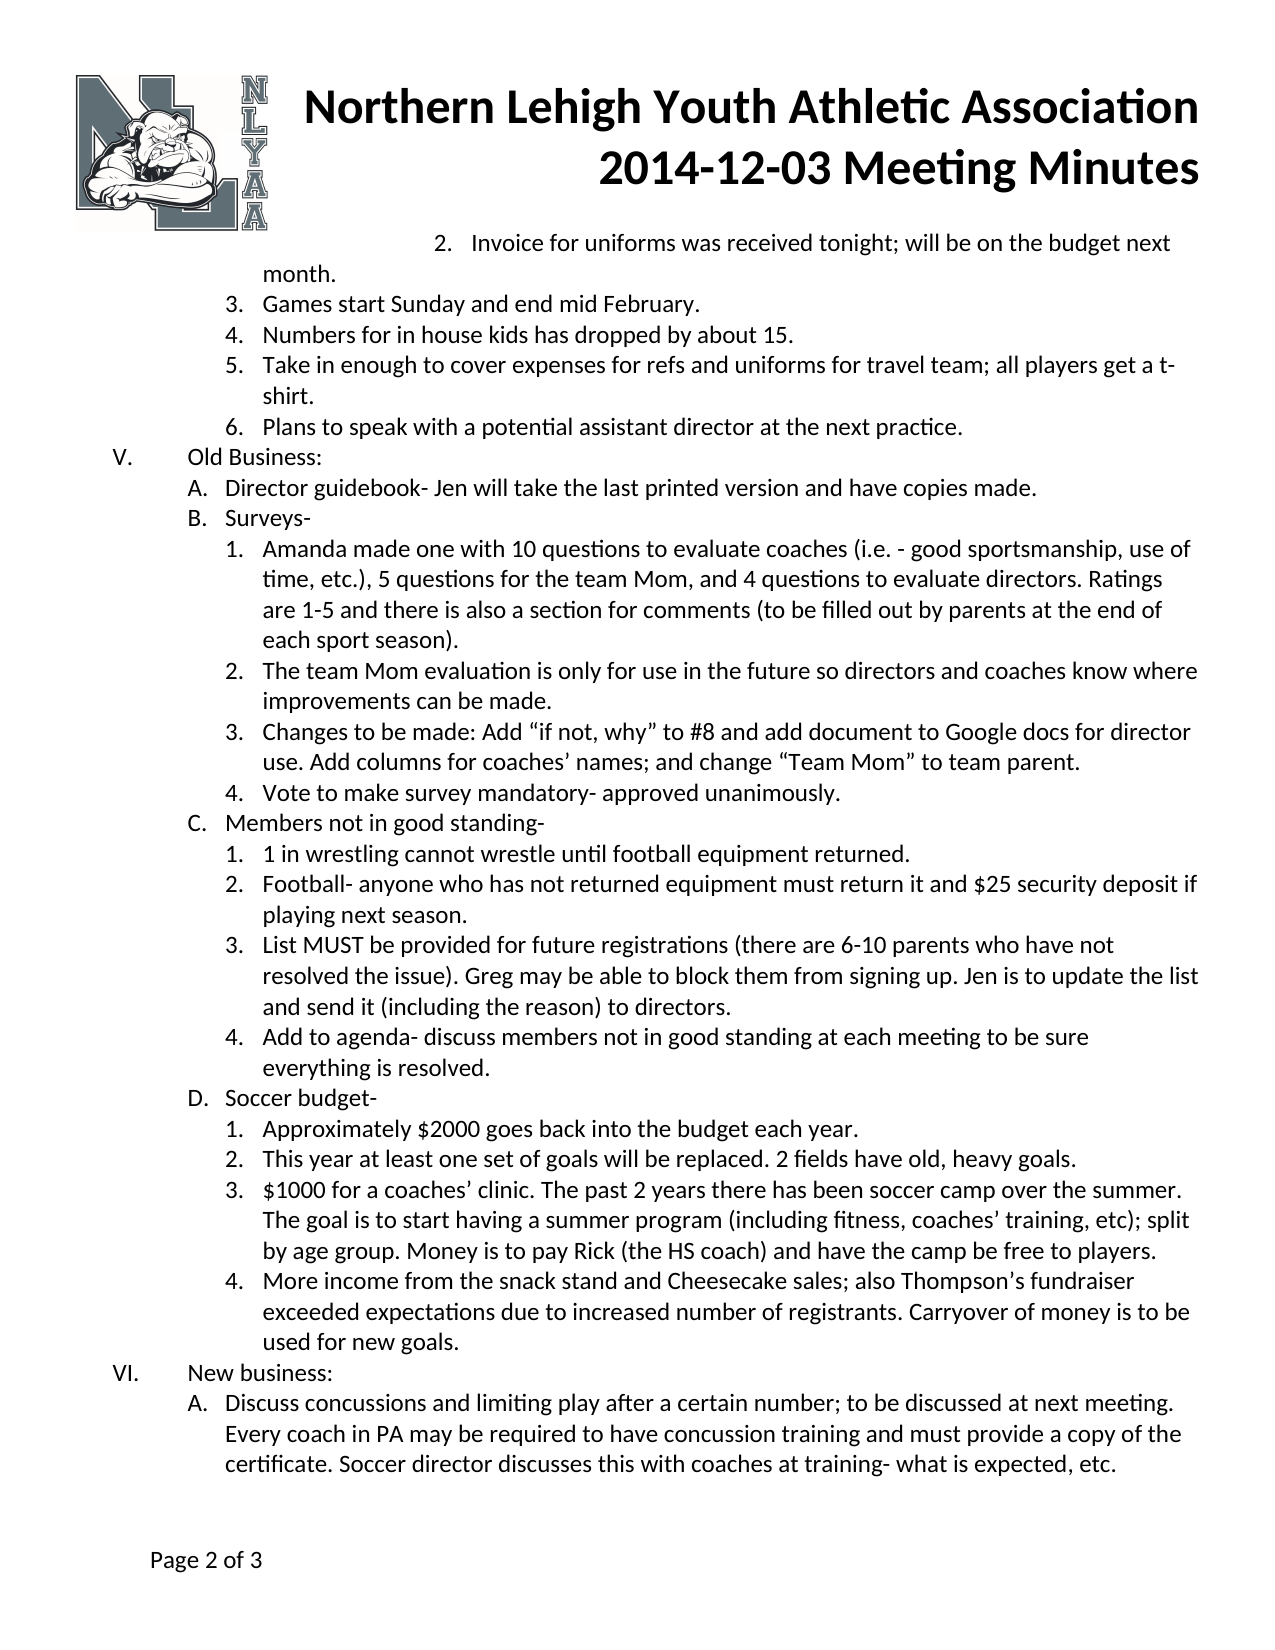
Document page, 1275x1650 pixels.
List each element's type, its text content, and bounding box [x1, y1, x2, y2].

list Old Business: [112, 441, 1200, 472]
list Members not in good standing- [187, 807, 1200, 838]
list 1 in wrestling cannot wrestle until football equipment returned. [225, 838, 1200, 868]
list Soccer budget- [187, 1082, 1200, 1113]
list Vote to make survey mandatory- approved unanimously. [225, 777, 1200, 807]
list Surveys- [187, 502, 1200, 533]
picture [75, 75, 269, 232]
list New business: [112, 1357, 1200, 1387]
list List MUST be provided for future registrations (there are 6-10 parents who have not resolved the issue). Greg may be able to block them from signing up. Jen is to update the list and send it (including the reason) to directors. [225, 929, 1200, 1021]
list Director guidebook- Jen will take the last printed version and have copies made. [187, 472, 1200, 502]
list Amanda made one with 10 questions to evaluate coaches (i.e. - good sportsmanship, use of time, etc.), 5 questions for the team Mom, and 4 questions to evaluate directors. Ratings are 1-5 and there is also a section for comments (to be filled out by parents at the end of each sport season). [225, 533, 1200, 655]
list Changes to be made: Add “if not, why” to #8 and add document to Google docs for director use. Add columns for coaches’ names; and change “Team Mom” to team parent. [225, 716, 1200, 777]
list The team Mom evaluation is only for use in the future so directors and coaches know where improvements can be made. [225, 655, 1200, 716]
list Numbers for in house kids has dropped by about 15. [225, 319, 1200, 350]
list Invoice for uniforms was received tonight; will be on the budget next month. [225, 228, 1200, 289]
list Take in enough to cover expenses for refs and uniforms for travel team; all players get a t-shirt. [225, 350, 1200, 411]
list $1000 for a coaches’ clinic. The past 2 years there has been soccer camp over the summer. The goal is to start having a summer program (including fitness, coaches’ training, etc); split by age group. Money is to pay Rick (the HS coach) and have the camp be free to players. [225, 1174, 1200, 1265]
list Games start Sunday and end mid February. [225, 289, 1200, 319]
list This year at least one set of goals will be replaced. 2 fields have old, heavy goals. [225, 1143, 1200, 1174]
list Plans to speak with a potential assistant director at the next practice. [225, 411, 1200, 441]
list Football- anyone who has not returned equipment must return it and $25 security deposit if playing next season. [225, 868, 1200, 929]
list Approximately $2000 goes back into the budget each year. [225, 1113, 1200, 1143]
list More income from the snack stand and Cheesecake sales; also Thompson’s fundraiser exceeded expectations due to increased number of registrants. Carryover of money is to be used for new goals. [225, 1265, 1200, 1357]
list Add to agenda- discuss members not in good standing at each meeting to be sure everything is resolved. [225, 1021, 1200, 1082]
list Discuss concussions and limiting play after a certain number; to be discussed at next meeting. Every coach in PA may be required to have concussion training and must provide a copy of the certificate. Soccer director discusses this with coaches at training- what is expected, etc. [187, 1387, 1200, 1479]
